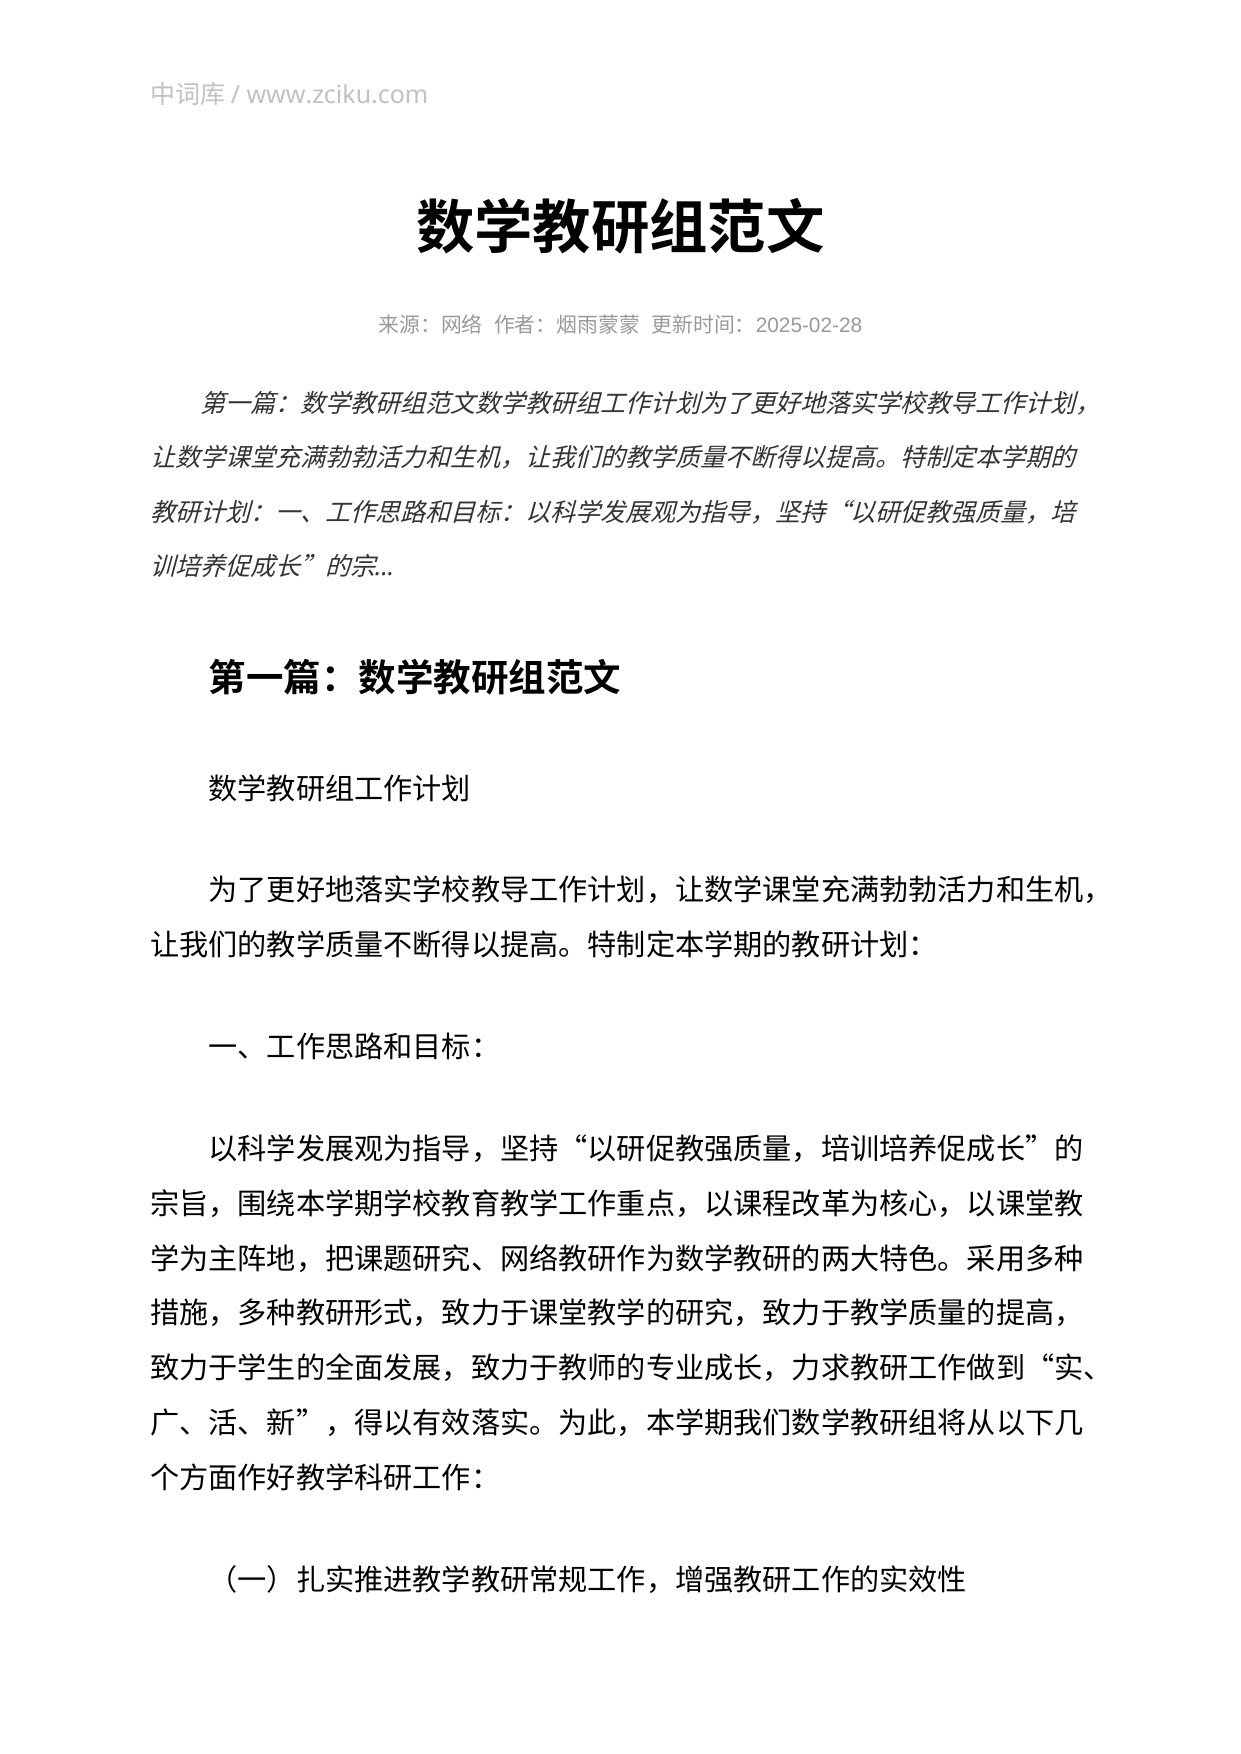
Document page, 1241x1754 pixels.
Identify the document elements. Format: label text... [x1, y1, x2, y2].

text 一、工作思路和目标： [150, 1024, 1090, 1066]
text 第一篇：数学教研组范文数学教研组工作计划为了更好地落实学校教导工作计划，让数学课堂充满勃勃活力和生机，让我们的教学质量不断得以提高。特制定本学期的教研计划：一、工作思路和目标：以科学发展观为指导，坚持“以研促教强质量，培训培养促成长”的宗... [150, 383, 1090, 583]
text 数学教研组工作计划 [150, 765, 1090, 807]
text 为了更好地落实学校教导工作计划，让数学课堂充满勃勃活力和生机，让我们的教学质量不断得以提高。特制定本学期的教研计划： [150, 867, 1090, 964]
text （一）扎实推进教学教研常规工作，增强教研工作的实效性 [150, 1557, 1090, 1599]
text 第一篇：数学教研组范文 [150, 648, 1090, 702]
subtitle 数学教研组范文 [150, 181, 1090, 266]
text 以科学发展观为指导，坚持“以研促教强质量，培训培养促成长”的宗旨，围绕本学期学校教育教学工作重点，以课程改革为核心，以课堂教学为主阵地，把课题研究、网络教研作为数学教研的两大特色。采用多种措施，多种教研形式，致力于课堂教学的研究，致力于教学质量的提高，致力于学生的全面发展，致力于教师的专业成长，力求教研工作做到“实、广、活、新”，得以有效落实。为此，本学期我们数学教研组将从以下几个方面作好教学科研工作： [150, 1125, 1090, 1497]
text 来源：网络 作者：烟雨蒙蒙 更新时间：2025-02-28 [150, 313, 1090, 337]
